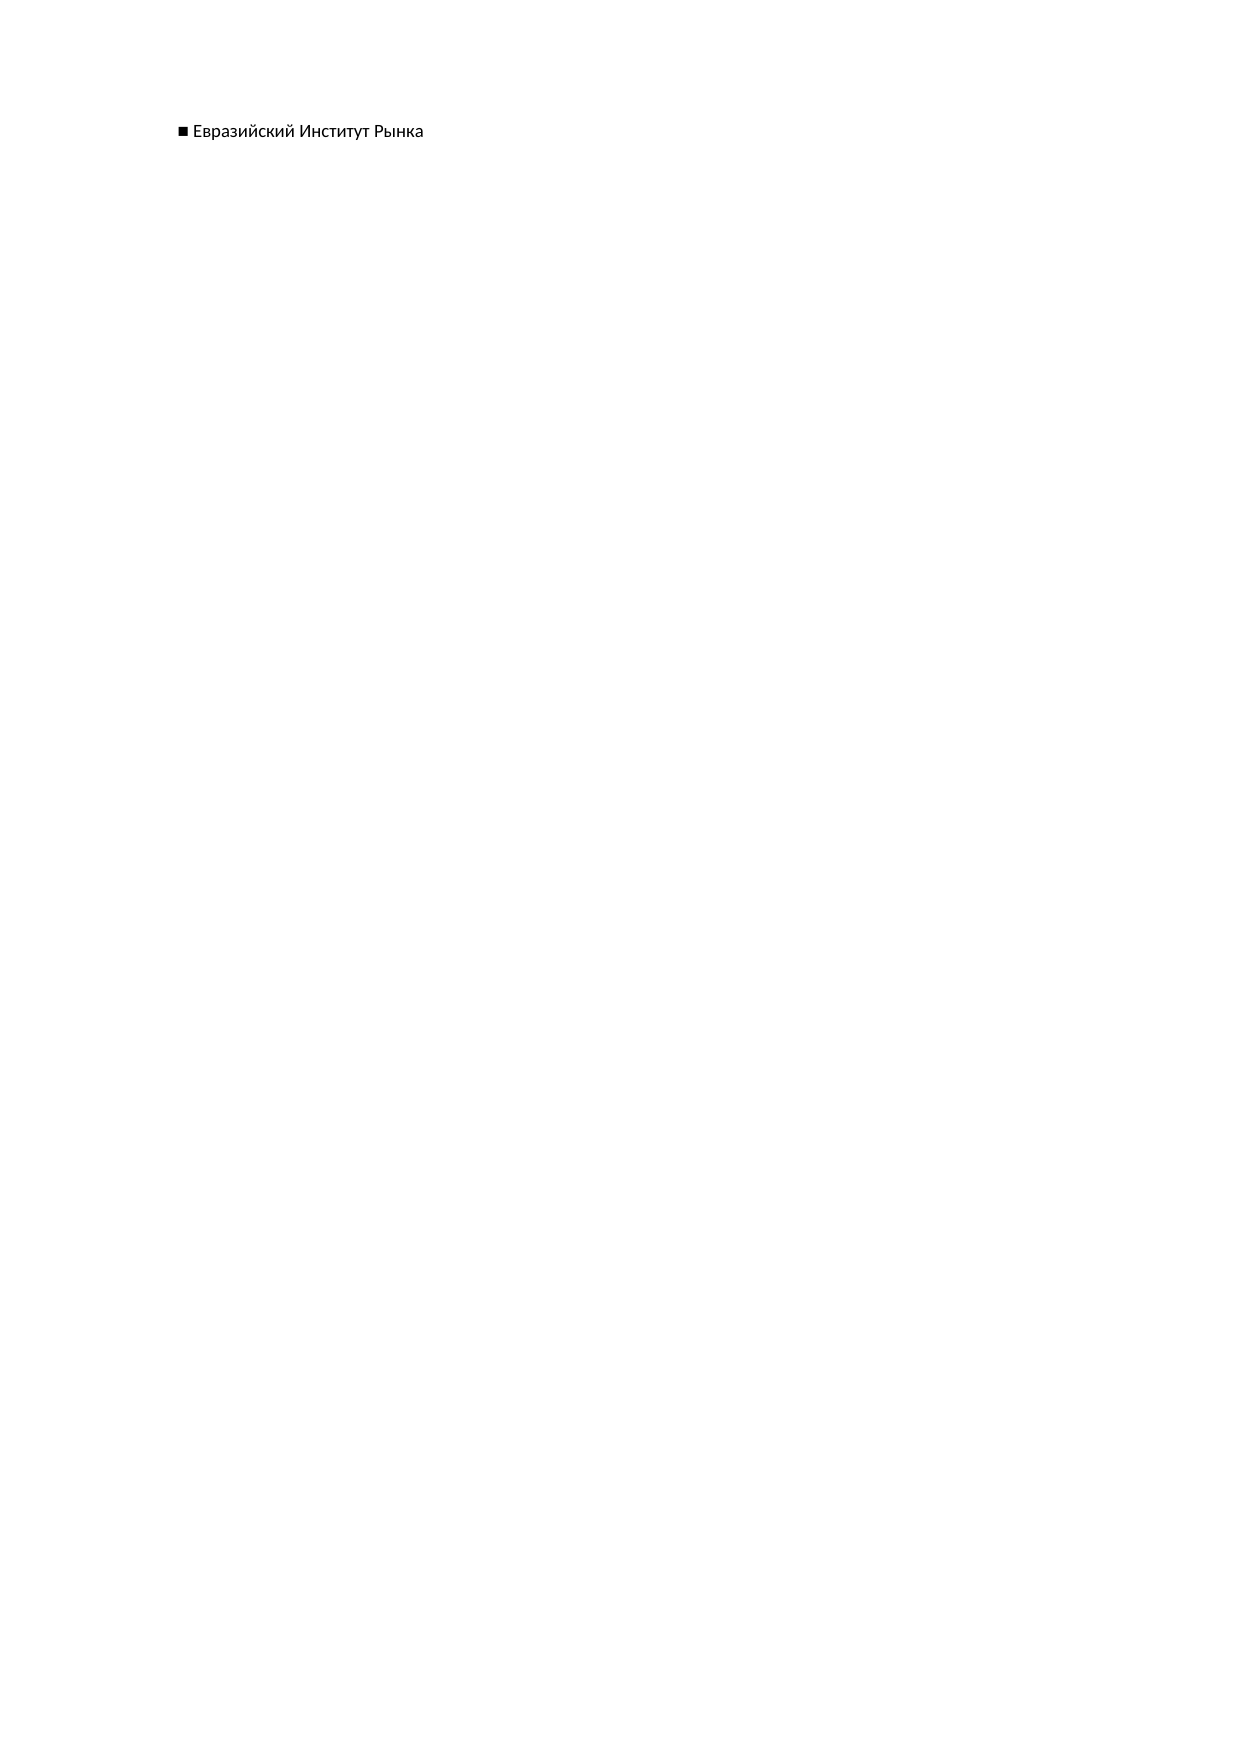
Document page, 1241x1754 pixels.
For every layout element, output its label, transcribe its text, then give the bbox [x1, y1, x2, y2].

text ■ Евразийский Институт Рынка [177, 119, 1152, 142]
